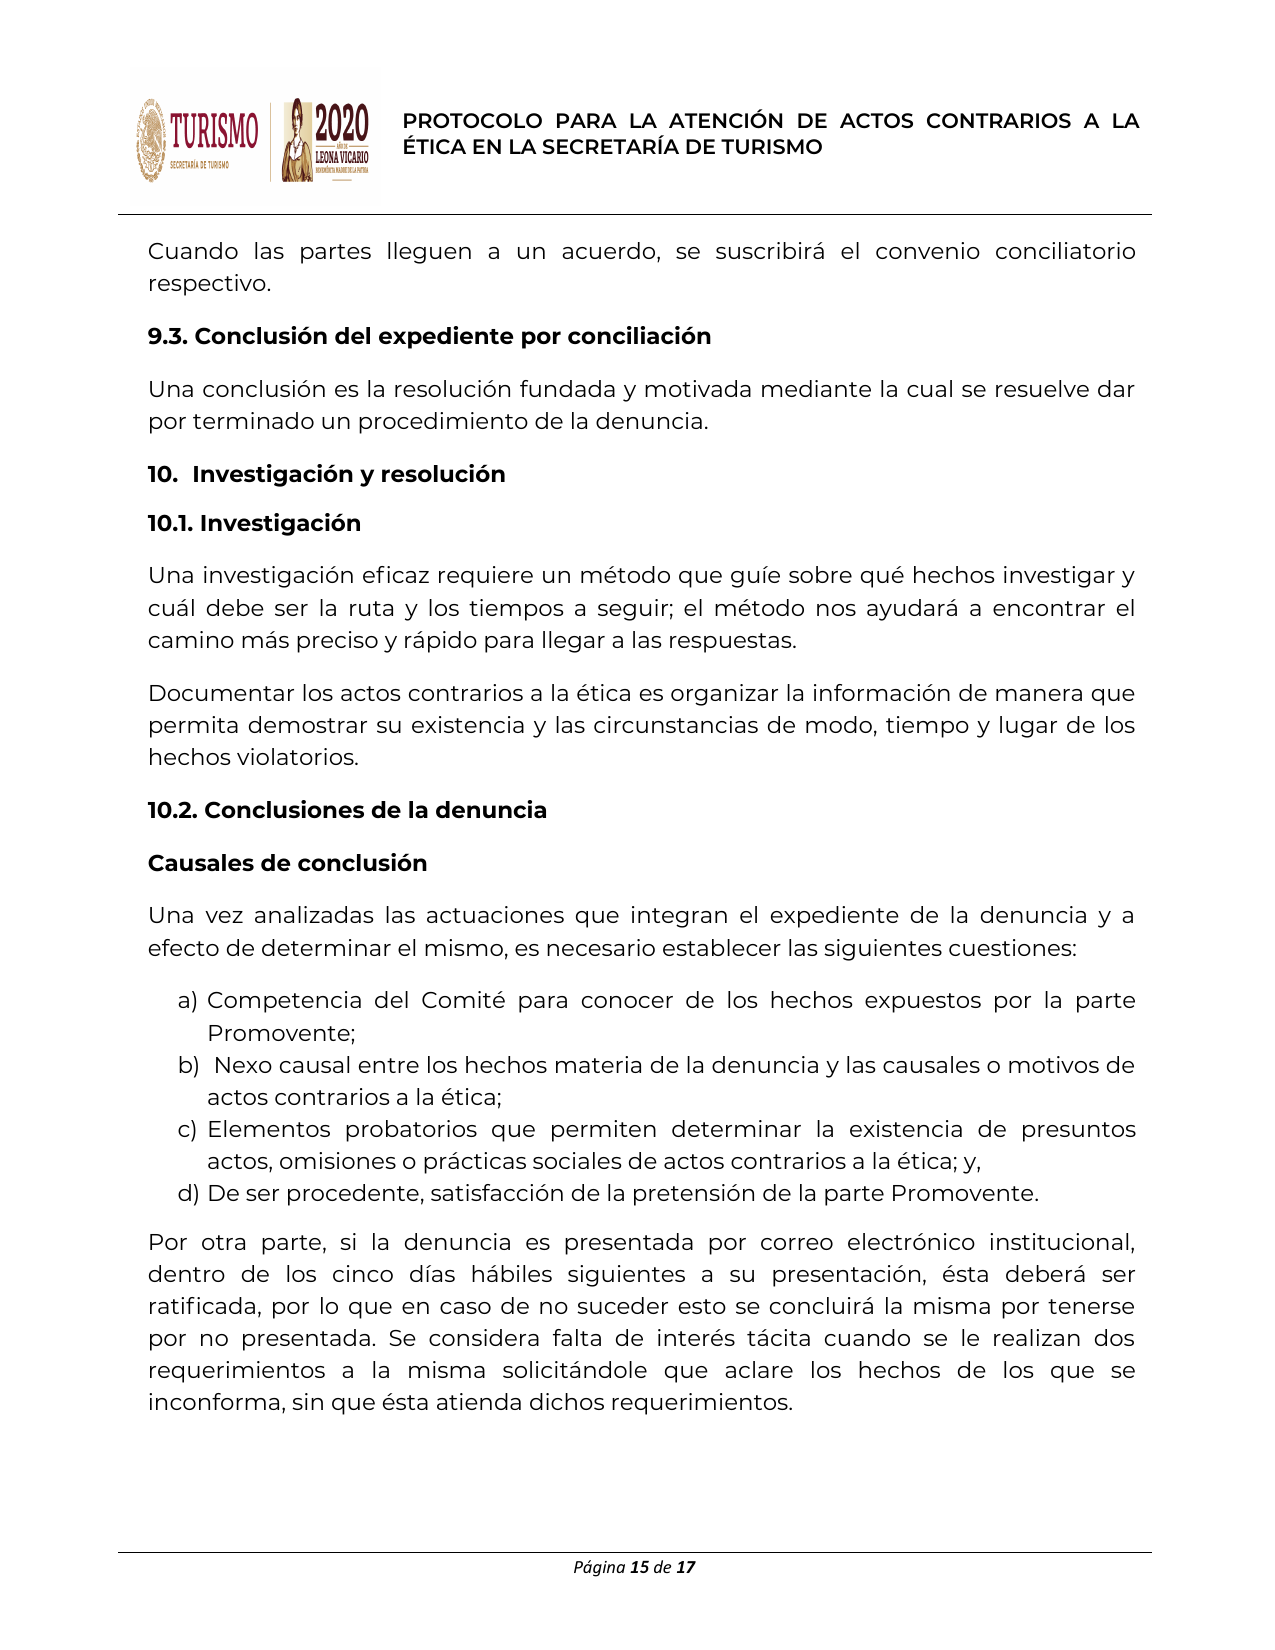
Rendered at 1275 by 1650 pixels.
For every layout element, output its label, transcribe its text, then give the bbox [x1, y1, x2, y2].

text Una vez analizadas las actuaciones que integran el expediente de la denuncia y a efecto de determinar el mismo, es necesario establecer las siguientes cuestiones: [148, 902, 1137, 962]
text Una conclusión es la resolución fundada y motivada mediante la cual se resuelve dar por terminado un procedimiento de la denuncia. [148, 375, 1137, 435]
text 10.2. Conclusiones de la denuncia [148, 796, 1137, 824]
picture [129, 67, 381, 206]
list Elementos probatorios que permiten determinar la existencia de presuntos actos, omisiones o prácticas sociales de actos contrarios a la ética; y, [177, 1115, 1137, 1175]
text Documentar los actos contrarios a la ética es organizar la información de manera que permita demostrar su existencia y las circunstancias de modo, tiempo y lugar de los hechos violatorios. [148, 679, 1137, 771]
text Cuando las partes lleguen a un acuerdo, se suscribirá el convenio conciliatorio respectivo. [148, 237, 1137, 297]
list Nexo causal entre los hechos materia de la denuncia y las causales o motivos de actos contrarios a la ética; [177, 1051, 1137, 1111]
text Una investigación eficaz requiere un método que guíe sobre qué hechos investigar y cuál debe ser la ruta y los tiempos a seguir; el método nos ayudará a encontrar el camino más preciso y rápido para llegar a las respuestas. [148, 562, 1137, 654]
text Causales de conclusión [148, 849, 1137, 877]
text Por otra parte, si la denuncia es presentada por correo electrónico institucional, dentro de los cinco días hábiles siguientes a su presentación, ésta deberá ser ratificada, por lo que en caso de no suceder esto se concluirá la misma por tenerse por no presentada. Se considera falta de interés tácita cuando se le realizan dos requerimientos a la misma solicitándole que aclare los hechos de los que se inconforma, sin que ésta atienda dichos requerimientos. [148, 1228, 1137, 1416]
list De ser procedente, satisfacción de la pretensión de la parte Promovente. [177, 1179, 1137, 1207]
text 10.1. Investigación [148, 509, 1137, 537]
list Competencia del Comité para conocer de los hechos expuestos por la parte Promovente; [177, 987, 1137, 1047]
list Investigación y resolución [148, 460, 1137, 488]
text 9.3. Conclusión del expediente por conciliación [148, 322, 1137, 350]
